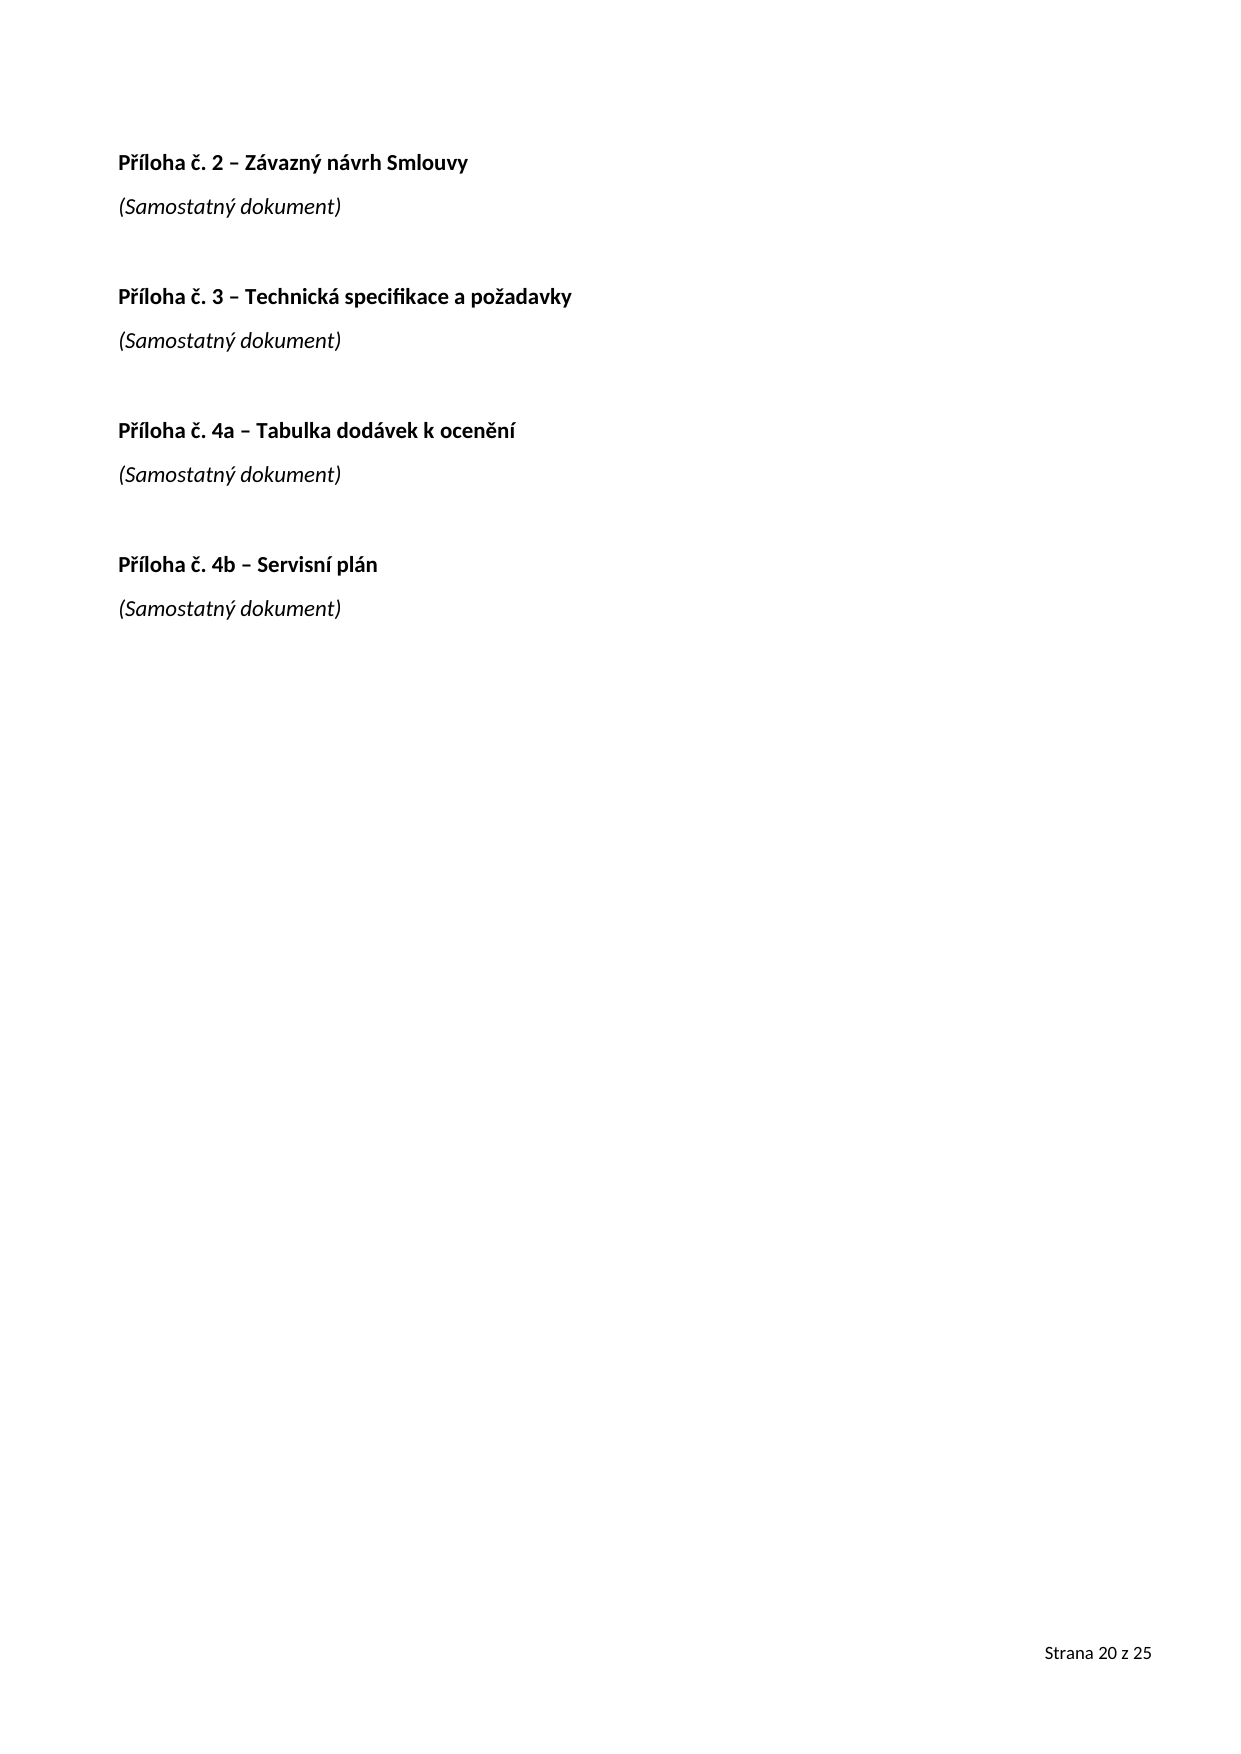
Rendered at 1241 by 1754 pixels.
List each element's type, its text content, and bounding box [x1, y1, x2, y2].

text Příloha č. 3 – Technická specifikace a požadavky [118, 282, 1152, 310]
text (Samostatný dokument) [118, 594, 1152, 623]
text (Samostatný dokument) [118, 461, 1152, 488]
text Příloha č. 2 – Závazný návrh Smlouvy [118, 148, 1152, 176]
text (Samostatný dokument) [118, 192, 1152, 220]
text Příloha č. 4b – Servisní plán [118, 550, 1152, 578]
text Příloha č. 4a – Tabulka dodávek k ocenění [118, 416, 1152, 444]
text (Samostatný dokument) [118, 326, 1152, 354]
